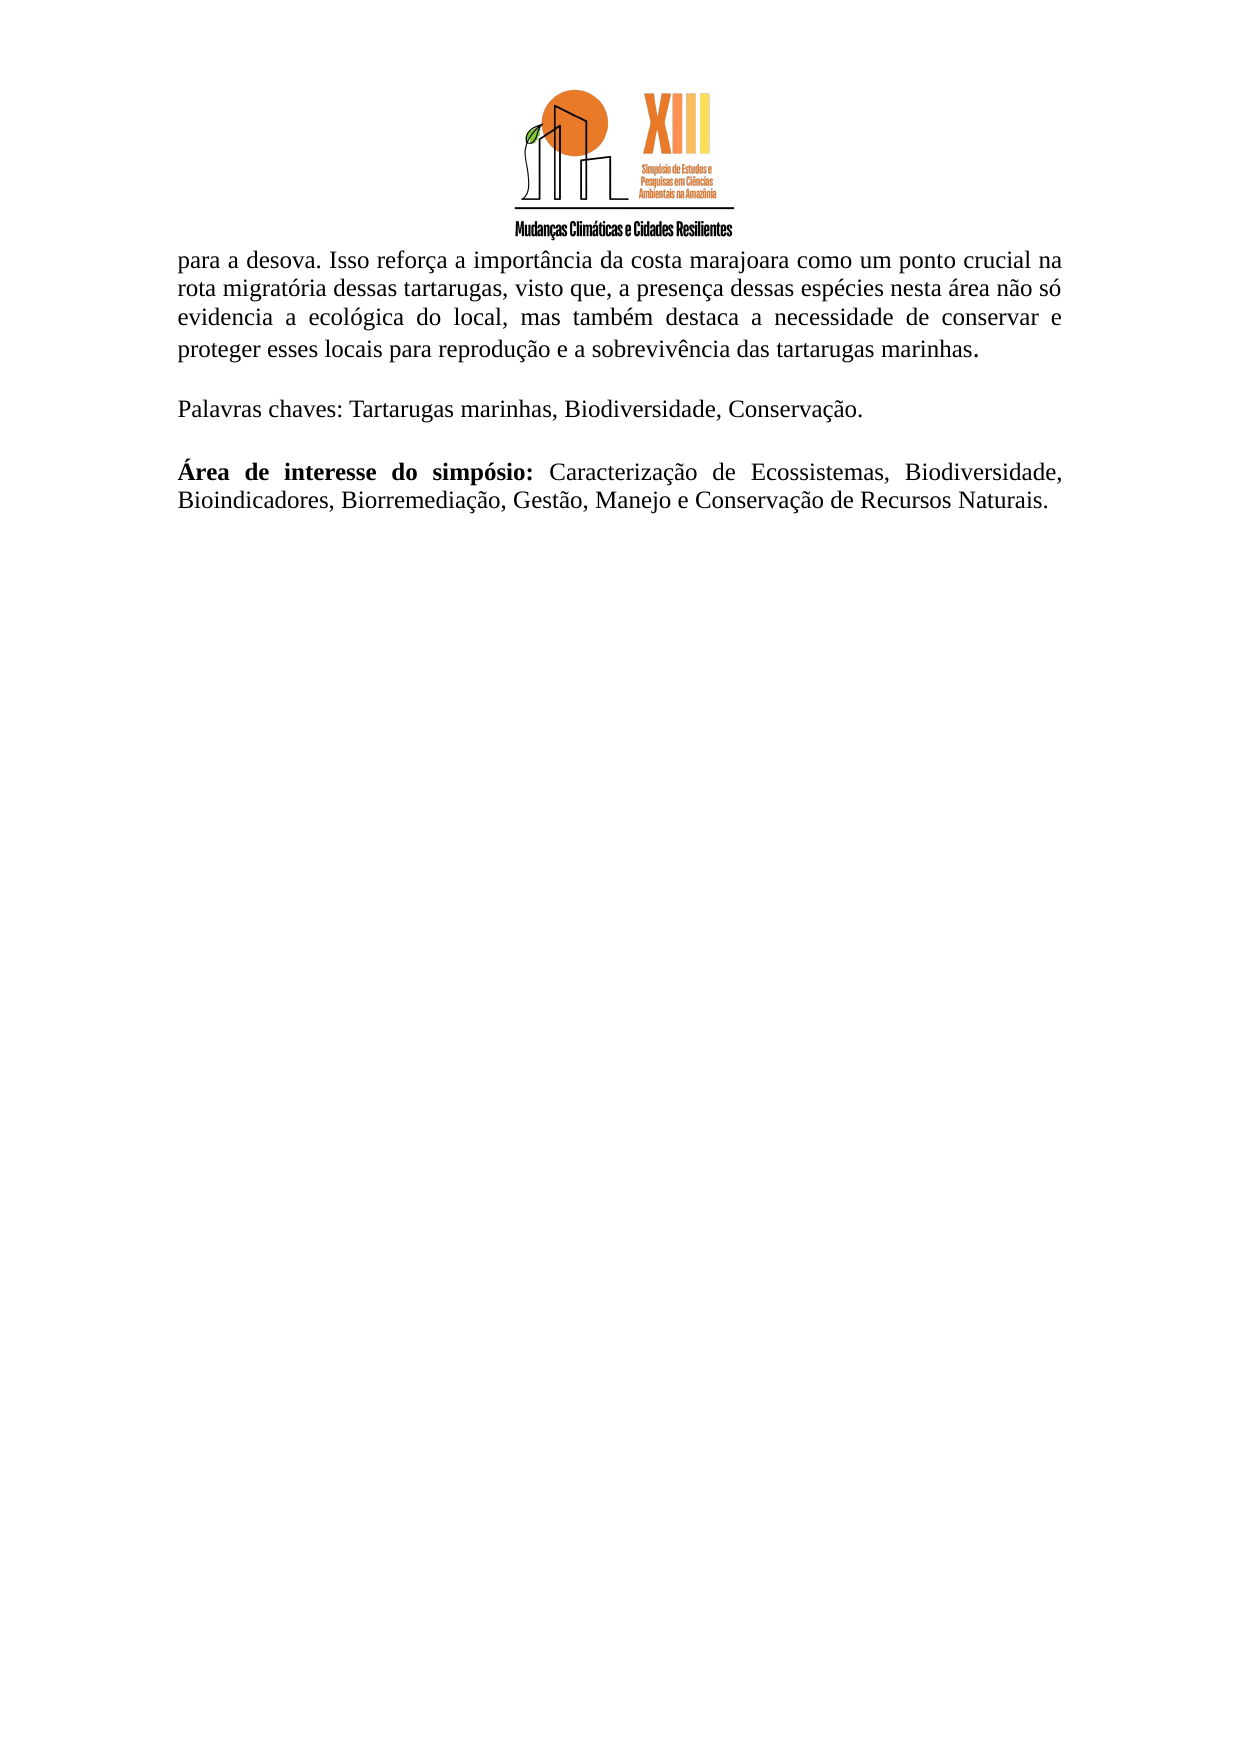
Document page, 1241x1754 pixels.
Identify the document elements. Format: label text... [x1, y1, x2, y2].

picture [488, 73, 753, 245]
text Palavras chaves: Tartarugas marinhas, Biodiversidade, Conservação. [177, 394, 1063, 422]
text Área de interesse do simpósio: Caracterização de Ecossistemas, Biodiversidade, Bioindicadores, Biorremediação, Gestão, Manejo e Conservação de Recursos Naturais. [177, 457, 1063, 514]
